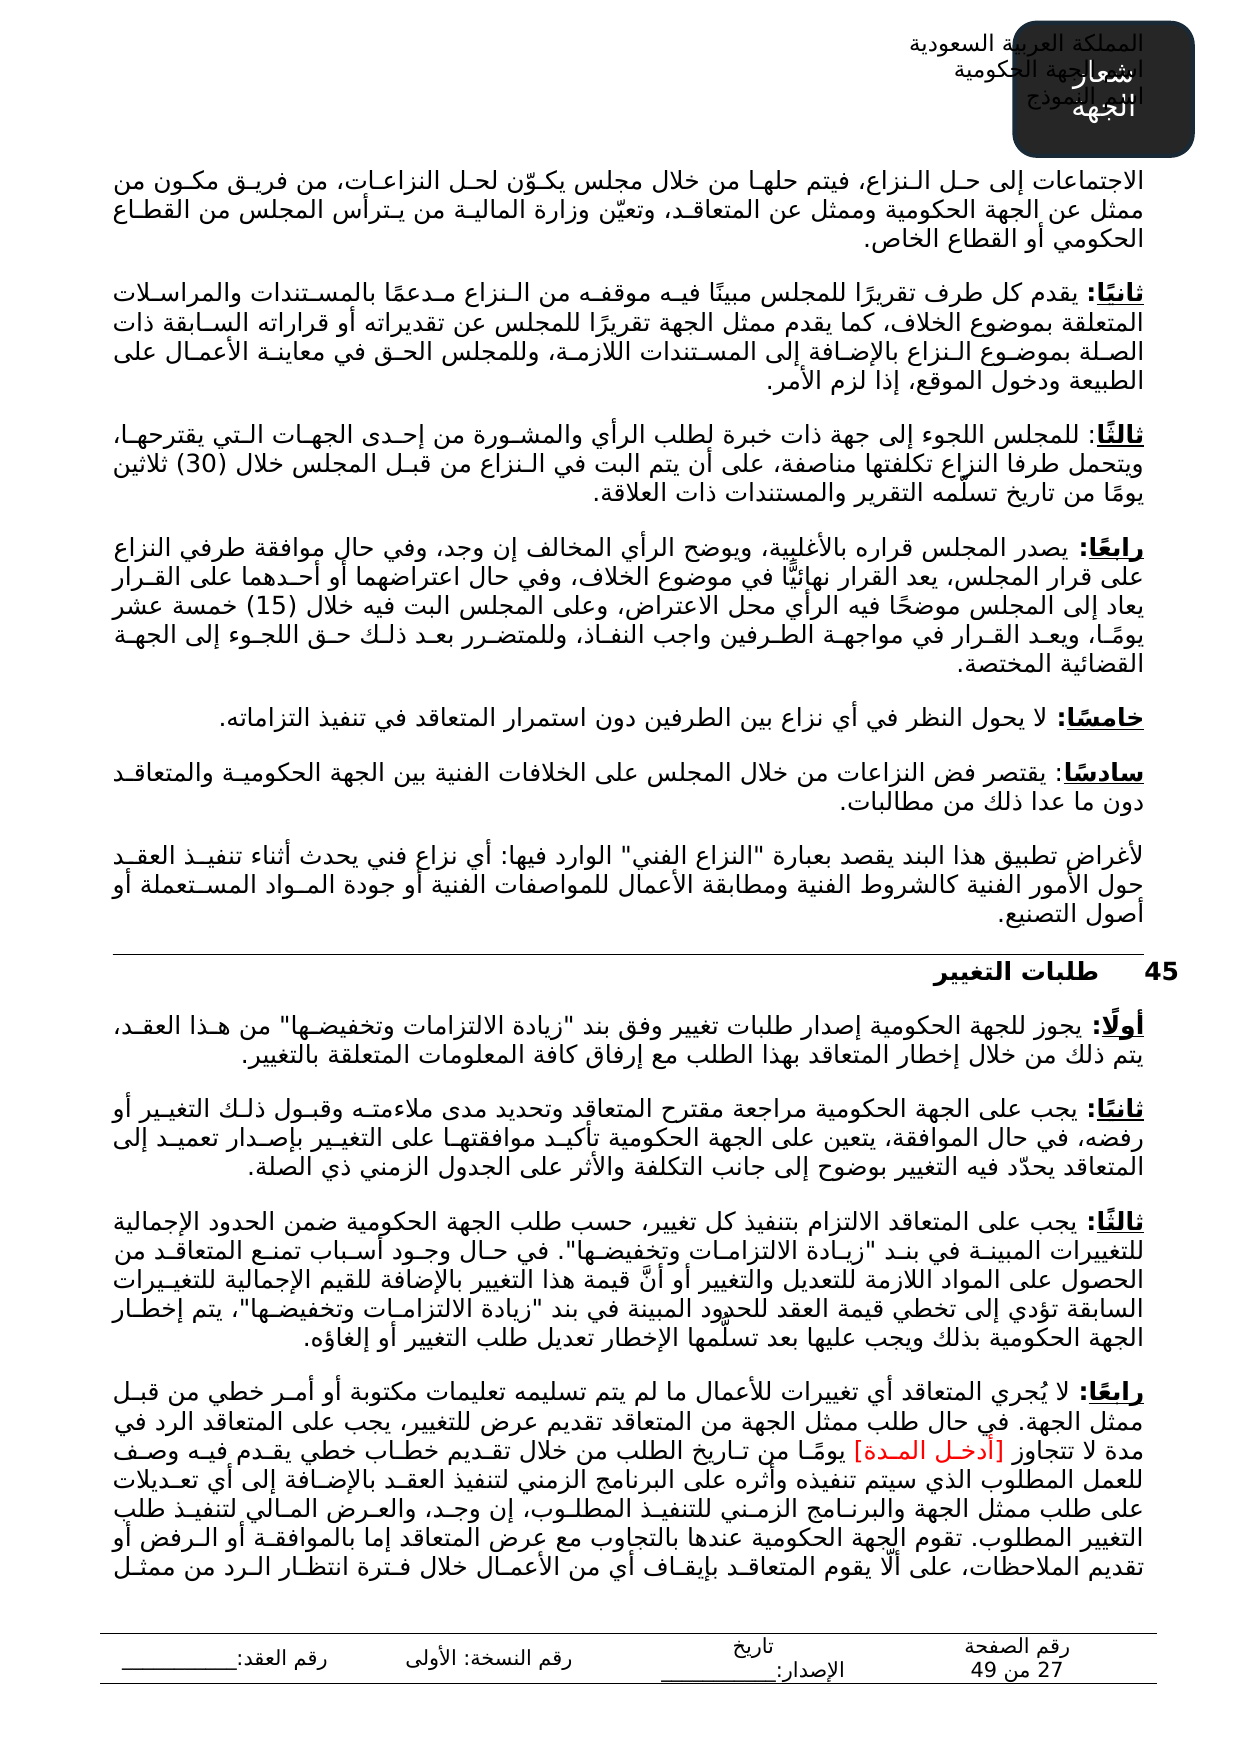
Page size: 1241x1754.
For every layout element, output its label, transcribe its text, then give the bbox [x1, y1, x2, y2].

text ثانيًا: يجب على الجهة الحكومية مراجعة مقترح المتعاقد وتحديد مدى ملاءمته وقبول ذلك التغيير أو رفضه، في حال الموافقة، يتعين على الجهة الحكومية تأكيد موافقتها على التغيير بإصدار تعميد إلى المتعاقد يحدّد فيه التغيير بوضوح إلى جانب التكلفة والأثر على الجدول الزمني ذي الصلة. [112, 1094, 1144, 1182]
text سادسًا: يقتصر فض النزاعات من خلال المجلس على الخلافات الفنية بين الجهة الحكومية والمتعاقد دون ما عدا ذلك من مطالبات. [112, 758, 831, 816]
text ثالثًا: للمجلس اللجوء إلى جهة ذات خبرة لطلب الرأي والمشورة من إحدى الجهات التي يقترحها، ويتحمل طرفا النزاع تكلفتها مناصفة، على أن يتم البت في النزاع من قبل المجلس خلال (30) ثلاثين يومًا من تاريخ تسلّمه التقرير والمستندات ذات العلاقة. [112, 420, 959, 508]
text خامسًا: لا يحول النظر في أي نزاع بين الطرفين دون استمرار المتعاقد في تنفيذ التزاماته. [112, 703, 852, 733]
text ثانيًا: يقدم كل طرف تقريرًا للمجلس مبينًا فيه موقفه من النزاع مدعمًا بالمستندات والمراسلات المتعلقة بموضوع الخلاف، كما يقدم ممثل الجهة تقريرًا للمجلس عن تقديراته أو قراراته السابقة ذات الصلة بموضوع النزاع بالإضافة إلى المستندات اللازمة، وللمجلس الحق في معاينة الأعمال على الطبيعة ودخول الموقع، إذا لزم الأمر. [112, 278, 1144, 395]
text لأغراض تطبيق هذا البند يقصد بعبارة "النزاع الفني" الوارد فيها: أي نزاع فني يحدث أثناء تنفيذ العقد حول الأمور الفنية كالشروط الفنية ومطابقة الأعمال للمواصفات الفنية أو جودة المواد المستعملة أو أصول التصنيع. [112, 841, 989, 928]
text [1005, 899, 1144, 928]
text أولًا: يجوز للجهة الحكومية إصدار طلبات تغيير وفق بند "زيادة الالتزامات وتخفيضها" من هذا العقد، يتم ذلك من خلال إخطار المتعاقد بهذا الطلب مع إرفاق كافة المعلومات المتعلقة بالتغيير. [112, 1011, 1144, 1069]
text رابعًا: يصدر المجلس قراره بالأغلبية، ويوضح الرأي المخالف إن وجد، وفي حال موافقة طرفي النزاع على قرار المجلس، يعد القرار نهائيًّا في موضوع الخلاف، وفي حال اعتراضهما أو أحدهما على القرار يعاد إلى المجلس موضحًا فيه الرأي محل الاعتراض، وعلى المجلس البت فيه خلال (15) خمسة عشر يومًا، ويعد القرار في مواجهة الطرفين واجب النفاذ، وللمتضرر بعد ذلك حق اللجوء إلى الجهة القضائية المختصة. [112, 620, 948, 678]
text ثالثًا: يجب على المتعاقد الالتزام بتنفيذ كل تغيير، حسب طلب الجهة الحكومية ضمن الحدود الإجمالية للتغييرات المبينة في بند "زيادة الالتزامات وتخفيضها". في حال وجود أسباب تمنع المتعاقد من الحصول على المواد اللازمة للتعديل والتغيير أو أنَّ قيمة هذا التغيير بالإضافة للقيم الإجمالية للتغييرات السابقة تؤدي إلى تخطي قيمة العقد للحدود المبينة في بند "زيادة الالتزامات وتخفيضها"، يتم إخطار الجهة الحكومية بذلك ويجب عليها بعد تسلُّمها الإخطار تعديل طلب التغيير أو إلغاؤه. [112, 1207, 1144, 1352]
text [112, 166, 1144, 253]
subtitle طلبات التغيير [112, 955, 1144, 986]
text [112, 1377, 1144, 1582]
